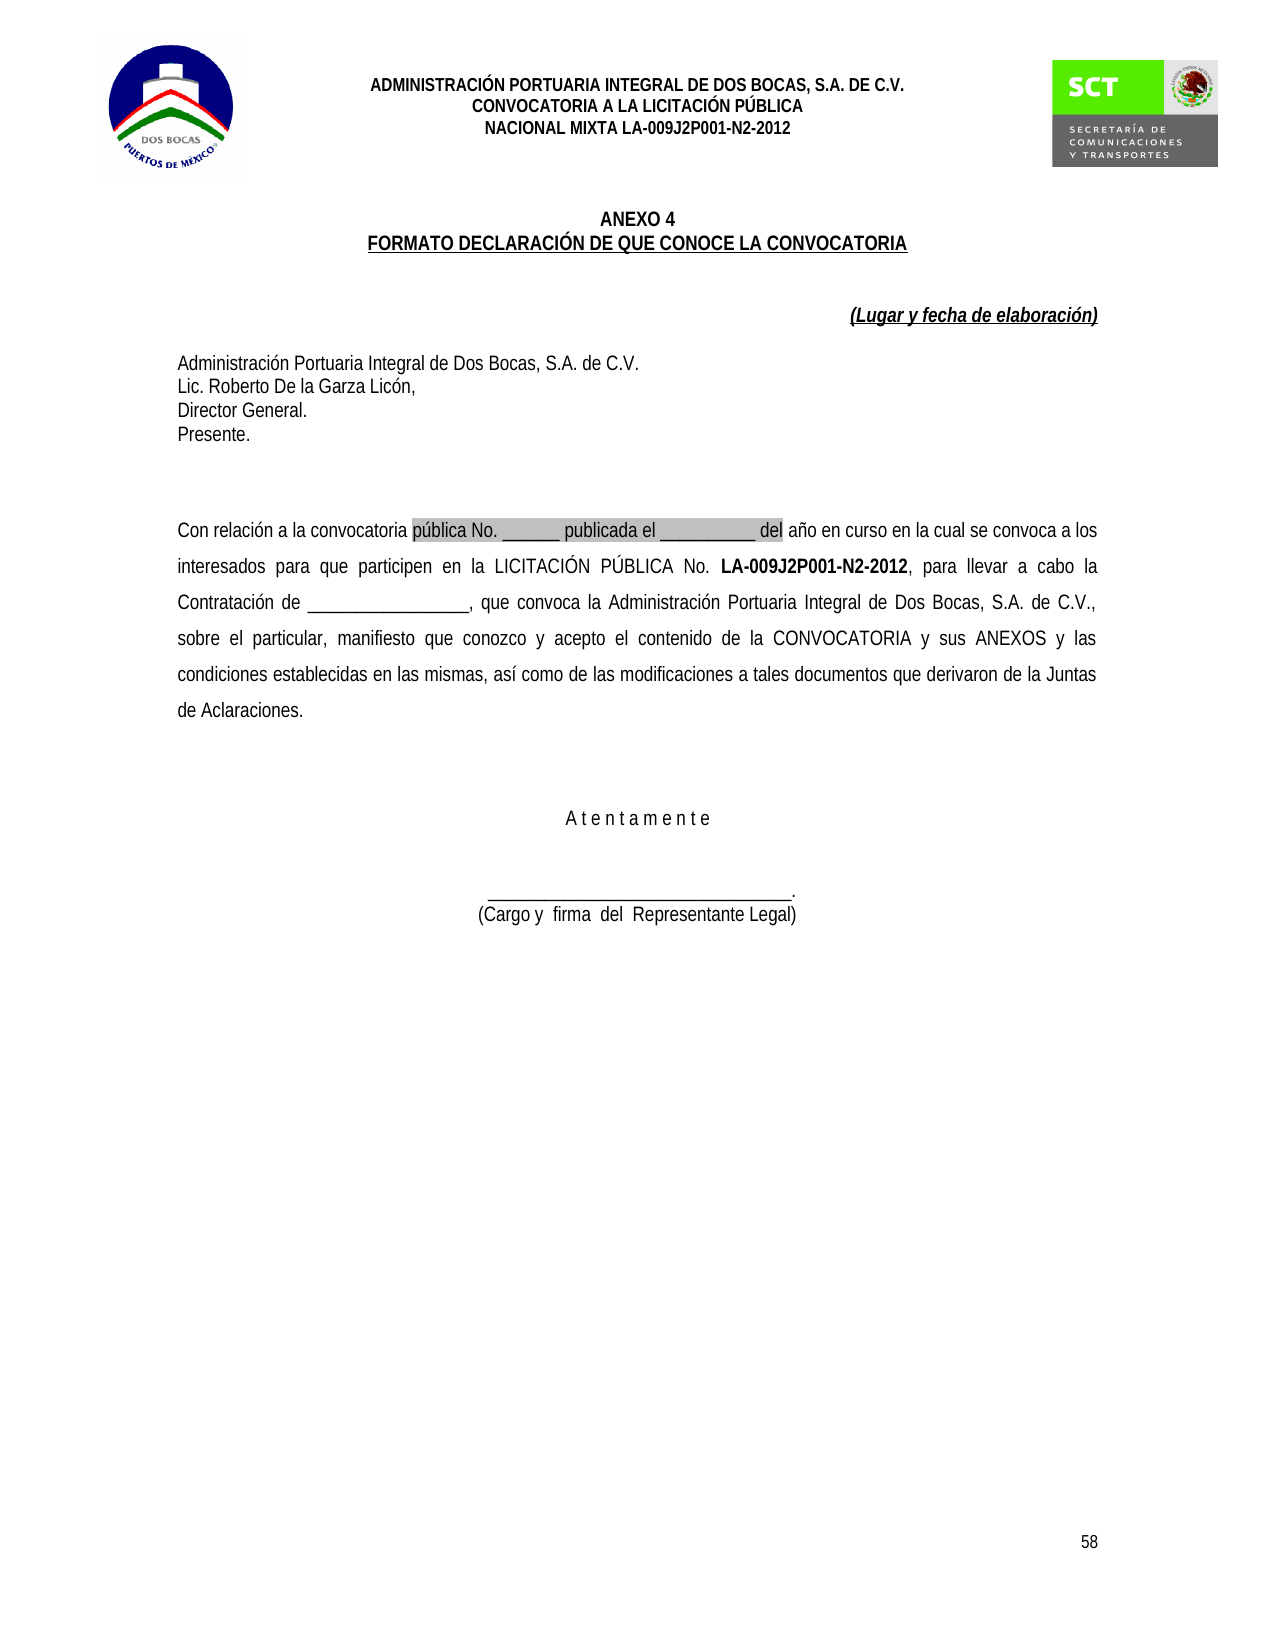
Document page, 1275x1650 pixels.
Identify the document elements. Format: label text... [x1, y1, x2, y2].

text ANEXO 4 [177, 207, 1098, 231]
text (Cargo y firma del Representante Legal) [177, 902, 1098, 926]
text Presente. [177, 422, 1098, 446]
text A t e n t a m e n t e [177, 806, 1098, 830]
text Lic. Roberto De la Garza Licón, [177, 374, 1098, 398]
text Con relación a la convocatoria pública No. ______ publicada el __________ del año en curso en la cual se convoca a los interesados para que participen en la LICITACIÓN PÚBLICA No. LA-009J2P001-N2-2012, para llevar a cabo la Contratación de _________________, que convoca la Administración Portuaria Integral de Dos Bocas, S.A. de C.V., sobre el particular, manifiesto que conozco y acepto el contenido de la CONVOCATORIA y sus ANEXOS y las condiciones establecidas en las mismas, así como de las modificaciones a tales documentos que derivaron de la Juntas de Aclaraciones. [177, 518, 1098, 722]
picture [1052, 60, 1218, 167]
text FORMATO DECLARACIÓN DE QUE CONOCE LA CONVOCATORIA [177, 231, 1098, 255]
picture [95, 31, 247, 182]
text ________________________________. [177, 878, 1098, 902]
text Director General. [177, 398, 1098, 422]
text Administración Portuaria Integral de Dos Bocas, S.A. de C.V. [177, 351, 1098, 374]
text (Lugar y fecha de elaboración) [177, 303, 1098, 327]
